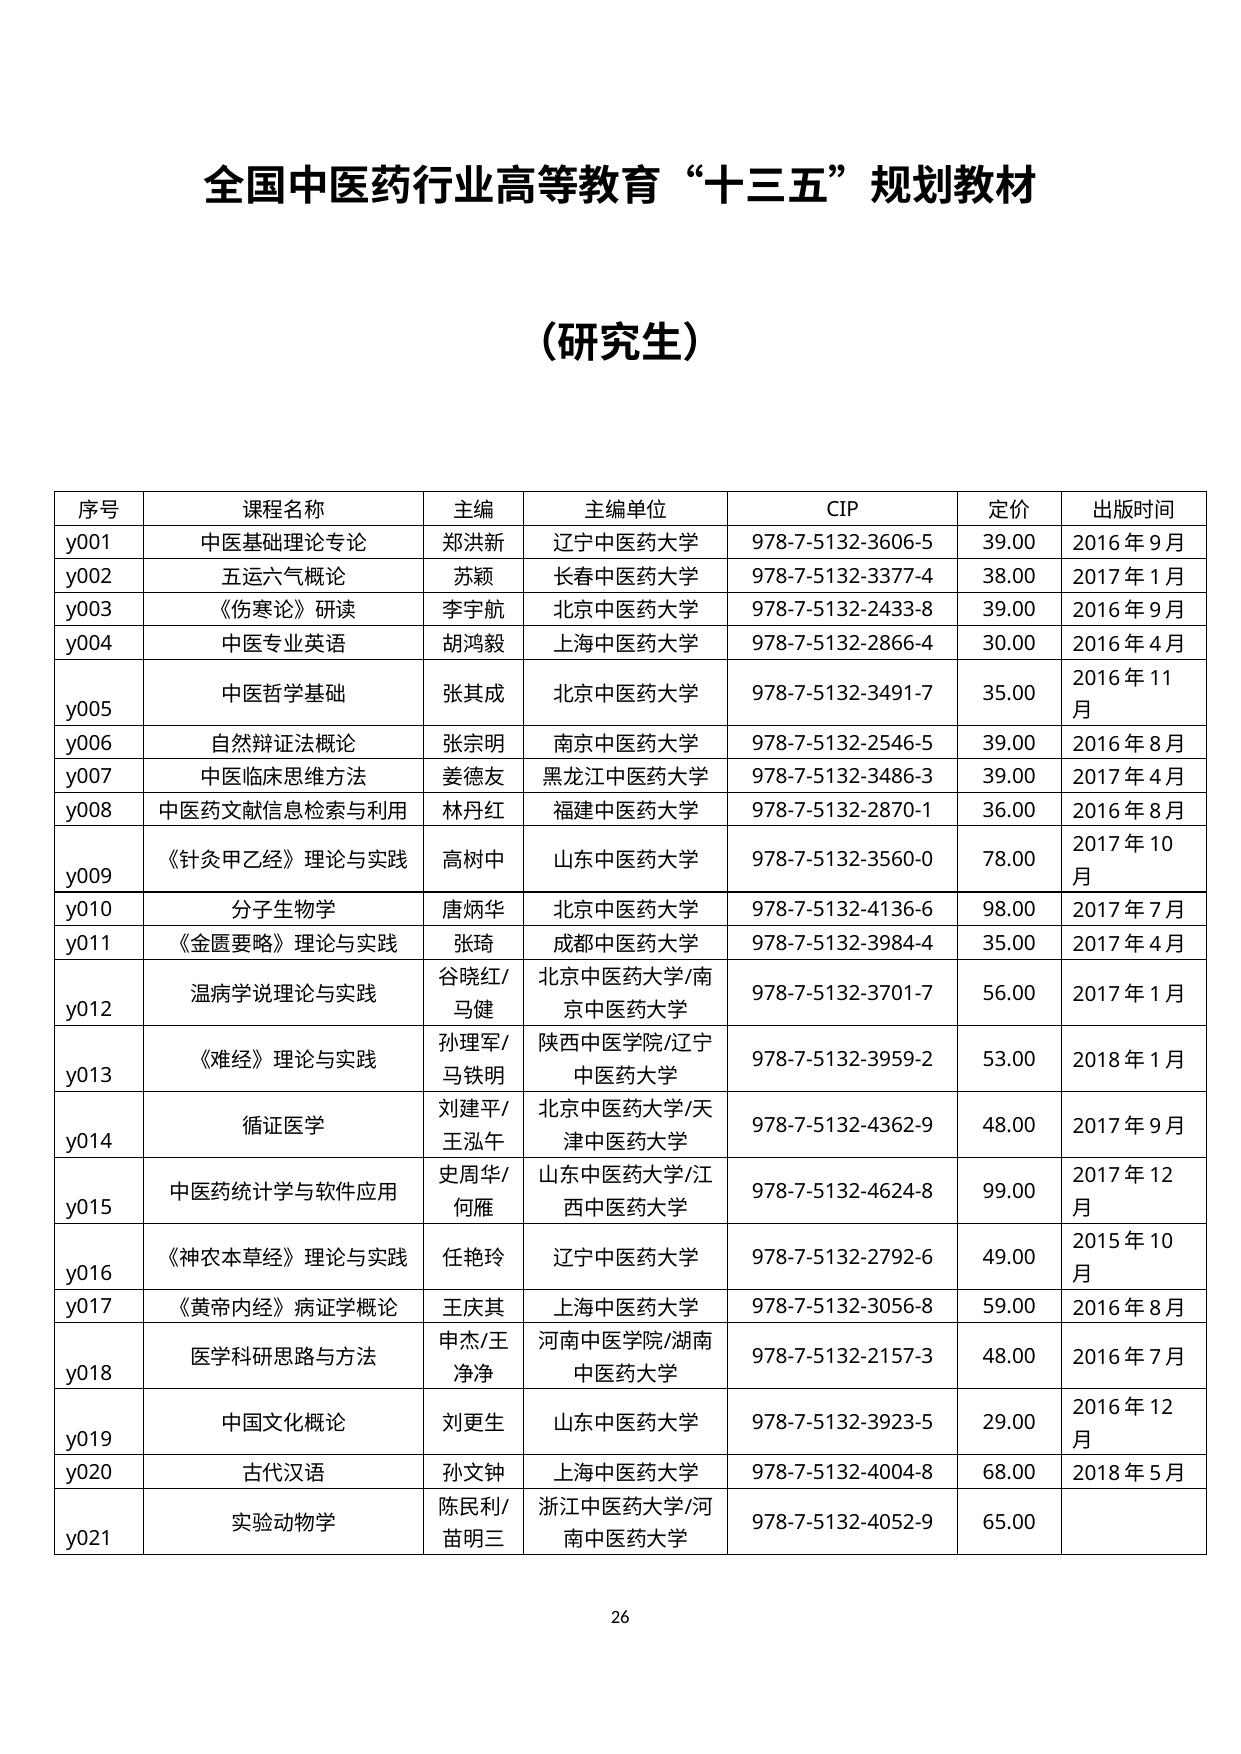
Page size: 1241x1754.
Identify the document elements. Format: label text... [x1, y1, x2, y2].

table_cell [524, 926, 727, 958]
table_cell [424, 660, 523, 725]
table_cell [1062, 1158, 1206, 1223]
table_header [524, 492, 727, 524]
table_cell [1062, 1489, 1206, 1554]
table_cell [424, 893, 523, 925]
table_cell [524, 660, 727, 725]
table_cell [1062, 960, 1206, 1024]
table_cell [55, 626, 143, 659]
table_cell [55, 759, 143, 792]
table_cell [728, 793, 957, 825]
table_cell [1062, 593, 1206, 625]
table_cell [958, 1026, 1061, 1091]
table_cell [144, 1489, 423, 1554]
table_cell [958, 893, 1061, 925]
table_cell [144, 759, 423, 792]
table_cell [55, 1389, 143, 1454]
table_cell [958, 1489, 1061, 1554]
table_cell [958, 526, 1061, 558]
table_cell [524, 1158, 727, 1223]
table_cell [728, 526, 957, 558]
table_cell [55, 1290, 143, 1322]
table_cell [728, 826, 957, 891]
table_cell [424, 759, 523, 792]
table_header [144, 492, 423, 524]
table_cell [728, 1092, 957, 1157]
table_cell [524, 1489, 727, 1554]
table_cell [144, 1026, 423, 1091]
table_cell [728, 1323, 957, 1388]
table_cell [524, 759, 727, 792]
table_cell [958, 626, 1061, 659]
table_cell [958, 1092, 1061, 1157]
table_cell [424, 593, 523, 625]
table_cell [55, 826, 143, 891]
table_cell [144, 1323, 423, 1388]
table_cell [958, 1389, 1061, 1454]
subtitle 全国中医药行业高等教育“十三五”规划教材 （研究生） [187, 150, 1053, 372]
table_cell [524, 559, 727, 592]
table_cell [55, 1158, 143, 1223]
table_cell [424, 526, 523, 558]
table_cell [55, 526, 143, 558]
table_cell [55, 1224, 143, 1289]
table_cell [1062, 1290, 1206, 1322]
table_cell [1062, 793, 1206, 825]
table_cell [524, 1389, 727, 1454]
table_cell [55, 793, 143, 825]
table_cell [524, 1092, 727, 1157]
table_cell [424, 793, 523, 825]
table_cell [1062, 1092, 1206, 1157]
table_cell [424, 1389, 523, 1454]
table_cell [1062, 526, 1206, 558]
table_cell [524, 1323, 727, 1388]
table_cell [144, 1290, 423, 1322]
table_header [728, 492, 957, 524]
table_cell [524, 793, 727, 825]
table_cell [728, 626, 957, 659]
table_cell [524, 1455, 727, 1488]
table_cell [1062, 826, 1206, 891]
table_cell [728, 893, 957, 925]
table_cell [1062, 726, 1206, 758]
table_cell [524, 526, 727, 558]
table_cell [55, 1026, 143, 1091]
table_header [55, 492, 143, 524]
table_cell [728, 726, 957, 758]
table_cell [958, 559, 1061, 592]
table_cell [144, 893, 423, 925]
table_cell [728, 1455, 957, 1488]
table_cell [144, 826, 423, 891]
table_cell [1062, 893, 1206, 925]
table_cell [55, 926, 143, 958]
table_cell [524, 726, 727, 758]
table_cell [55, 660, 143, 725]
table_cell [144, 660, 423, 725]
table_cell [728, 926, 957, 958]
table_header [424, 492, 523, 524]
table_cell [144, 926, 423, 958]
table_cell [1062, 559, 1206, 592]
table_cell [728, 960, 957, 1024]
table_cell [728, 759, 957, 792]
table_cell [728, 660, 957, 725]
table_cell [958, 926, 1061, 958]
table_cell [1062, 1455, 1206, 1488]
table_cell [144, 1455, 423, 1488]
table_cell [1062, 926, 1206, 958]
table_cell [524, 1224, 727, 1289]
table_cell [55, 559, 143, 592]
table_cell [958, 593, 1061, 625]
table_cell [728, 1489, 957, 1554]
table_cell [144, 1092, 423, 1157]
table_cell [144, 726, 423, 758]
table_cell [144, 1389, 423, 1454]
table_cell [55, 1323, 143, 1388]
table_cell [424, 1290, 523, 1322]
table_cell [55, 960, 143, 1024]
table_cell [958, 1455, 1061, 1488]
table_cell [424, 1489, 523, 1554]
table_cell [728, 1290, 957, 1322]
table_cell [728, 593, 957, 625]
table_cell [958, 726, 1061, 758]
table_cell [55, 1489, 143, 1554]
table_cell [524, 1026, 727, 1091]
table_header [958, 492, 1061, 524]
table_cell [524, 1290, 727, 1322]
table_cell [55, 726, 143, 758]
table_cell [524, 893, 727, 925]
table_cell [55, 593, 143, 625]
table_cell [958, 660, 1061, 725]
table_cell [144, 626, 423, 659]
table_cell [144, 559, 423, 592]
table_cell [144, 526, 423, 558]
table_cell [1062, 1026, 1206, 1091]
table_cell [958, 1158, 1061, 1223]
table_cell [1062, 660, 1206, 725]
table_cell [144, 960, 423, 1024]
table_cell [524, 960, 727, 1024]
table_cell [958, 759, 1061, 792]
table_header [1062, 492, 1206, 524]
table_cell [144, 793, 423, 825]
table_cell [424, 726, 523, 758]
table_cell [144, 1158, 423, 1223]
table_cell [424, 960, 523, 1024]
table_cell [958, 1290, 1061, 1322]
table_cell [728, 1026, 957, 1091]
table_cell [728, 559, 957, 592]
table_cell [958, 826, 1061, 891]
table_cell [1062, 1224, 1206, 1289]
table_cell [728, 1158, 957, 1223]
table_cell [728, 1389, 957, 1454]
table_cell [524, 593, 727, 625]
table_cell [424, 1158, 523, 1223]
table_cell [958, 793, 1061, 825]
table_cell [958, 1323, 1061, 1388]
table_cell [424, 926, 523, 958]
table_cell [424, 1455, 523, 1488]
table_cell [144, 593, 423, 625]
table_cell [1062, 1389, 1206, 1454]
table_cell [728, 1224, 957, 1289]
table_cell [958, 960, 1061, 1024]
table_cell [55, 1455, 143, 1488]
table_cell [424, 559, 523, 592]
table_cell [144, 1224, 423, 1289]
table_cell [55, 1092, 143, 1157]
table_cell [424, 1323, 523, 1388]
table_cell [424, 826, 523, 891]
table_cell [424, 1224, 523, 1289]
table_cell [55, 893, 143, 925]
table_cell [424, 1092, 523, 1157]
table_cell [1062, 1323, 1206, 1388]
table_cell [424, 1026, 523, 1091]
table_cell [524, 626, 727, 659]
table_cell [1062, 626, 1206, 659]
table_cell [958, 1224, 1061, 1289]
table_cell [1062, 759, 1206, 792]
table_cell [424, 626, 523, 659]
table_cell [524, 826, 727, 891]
